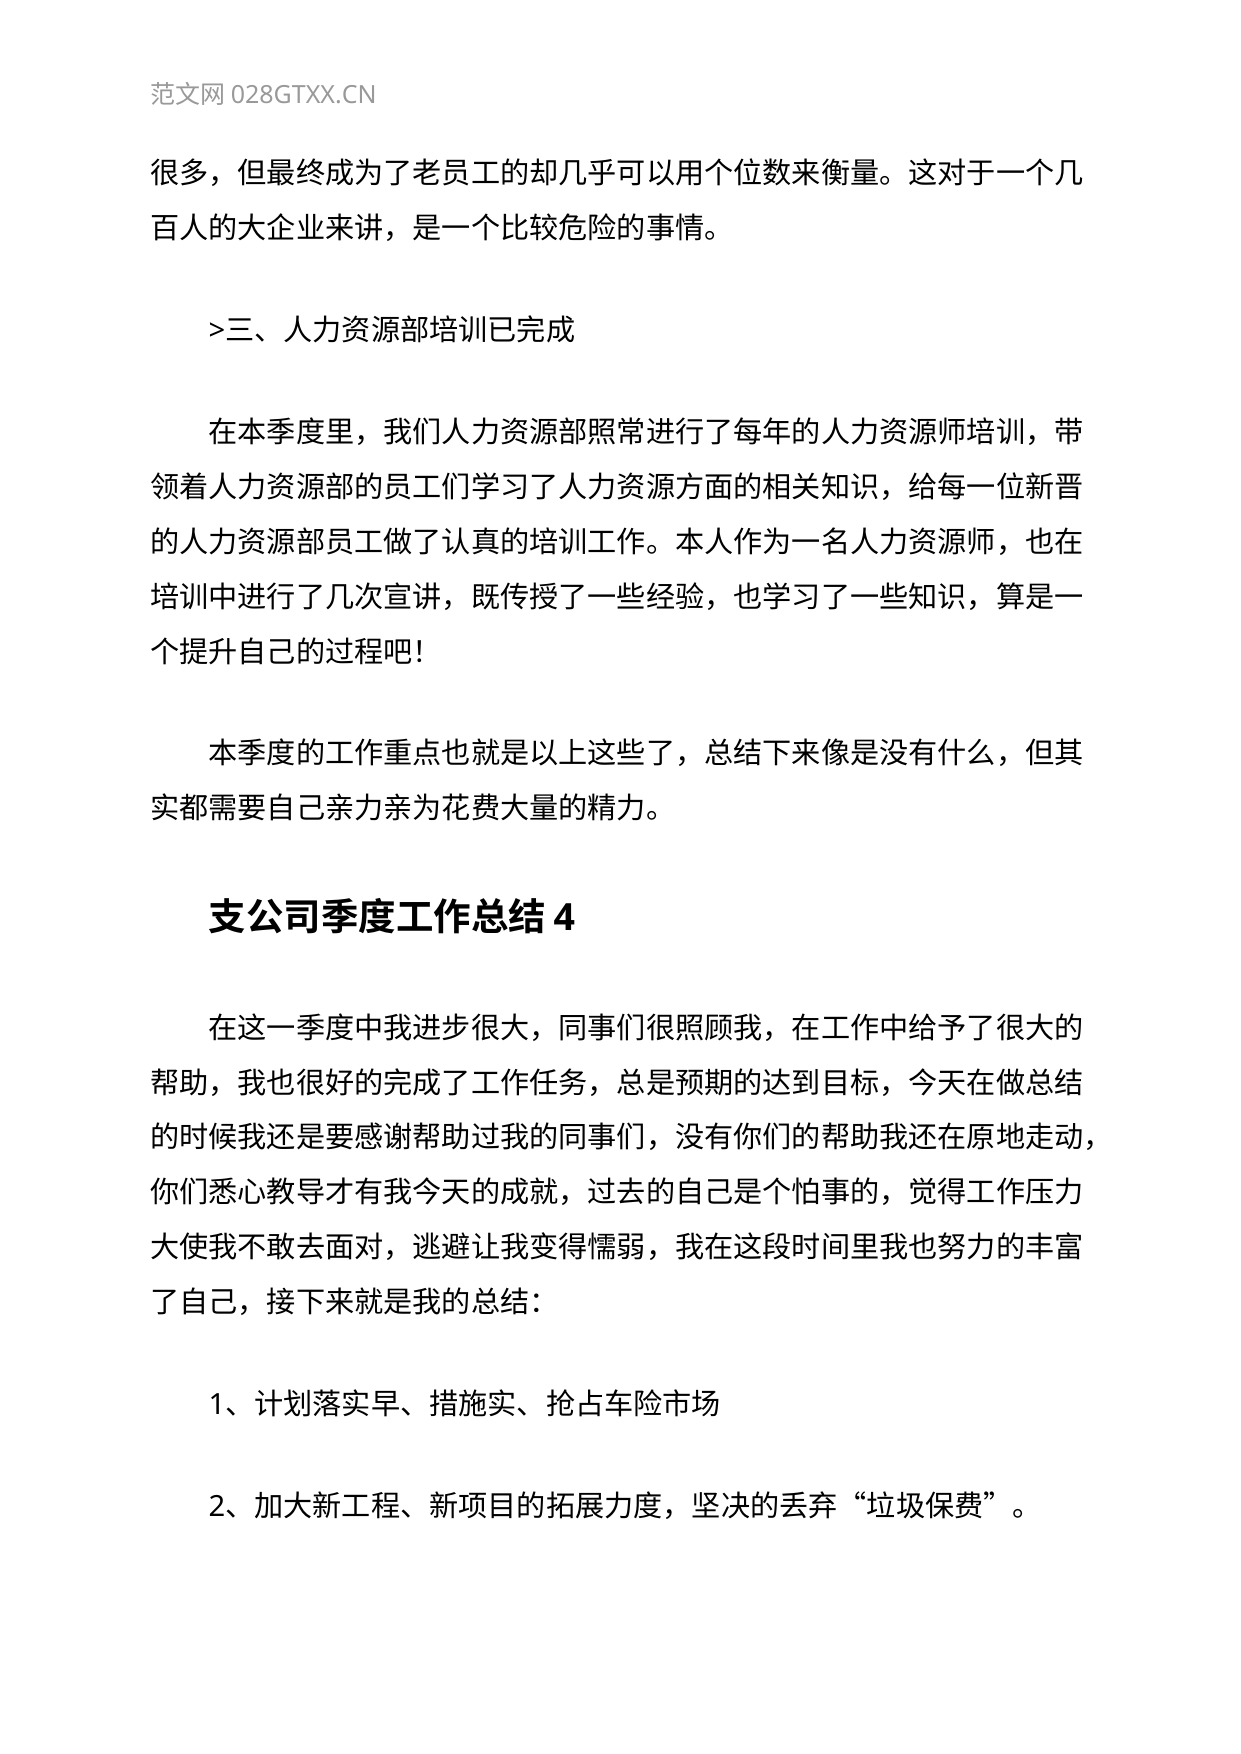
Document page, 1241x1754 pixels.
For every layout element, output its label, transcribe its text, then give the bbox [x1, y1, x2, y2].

text 支公司季度工作总结4 [150, 887, 1090, 941]
text 在本季度里，我们人力资源部照常进行了每年的人力资源师培训，带领着人力资源部的员工们学习了人力资源方面的相关知识，给每一位新晋的人力资源部员工做了认真的培训工作。本人作为一名人力资源师，也在培训中进行了几次宣讲，既传授了一些经验，也学习了一些知识，算是一个提升自己的过程吧！ [150, 409, 1090, 671]
text 本季度的工作重点也就是以上这些了，总结下来像是没有什么，但其实都需要自己亲力亲为花费大量的精力。 [150, 730, 1090, 827]
text 2、加大新工程、新项目的拓展力度，坚决的丢弃“垃圾保费”。 [150, 1482, 1090, 1525]
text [150, 150, 1090, 247]
text 1、计划落实早、措施实、抢占车险市场 [150, 1381, 1090, 1423]
text 在这一季度中我进步很大，同事们很照顾我，在工作中给予了很大的帮助，我也很好的完成了工作任务，总是预期的达到目标，今天在做总结的时候我还是要感谢帮助过我的同事们，没有你们的帮助我还在原地走动，你们悉心教导才有我今天的成就，过去的自己是个怕事的，觉得工作压力大使我不敢去面对，逃避让我变得懦弱，我在这段时间里我也努力的丰富了自己，接下来就是我的总结： [150, 1004, 1090, 1321]
text >三、人力资源部培训已完成 [150, 307, 1090, 349]
